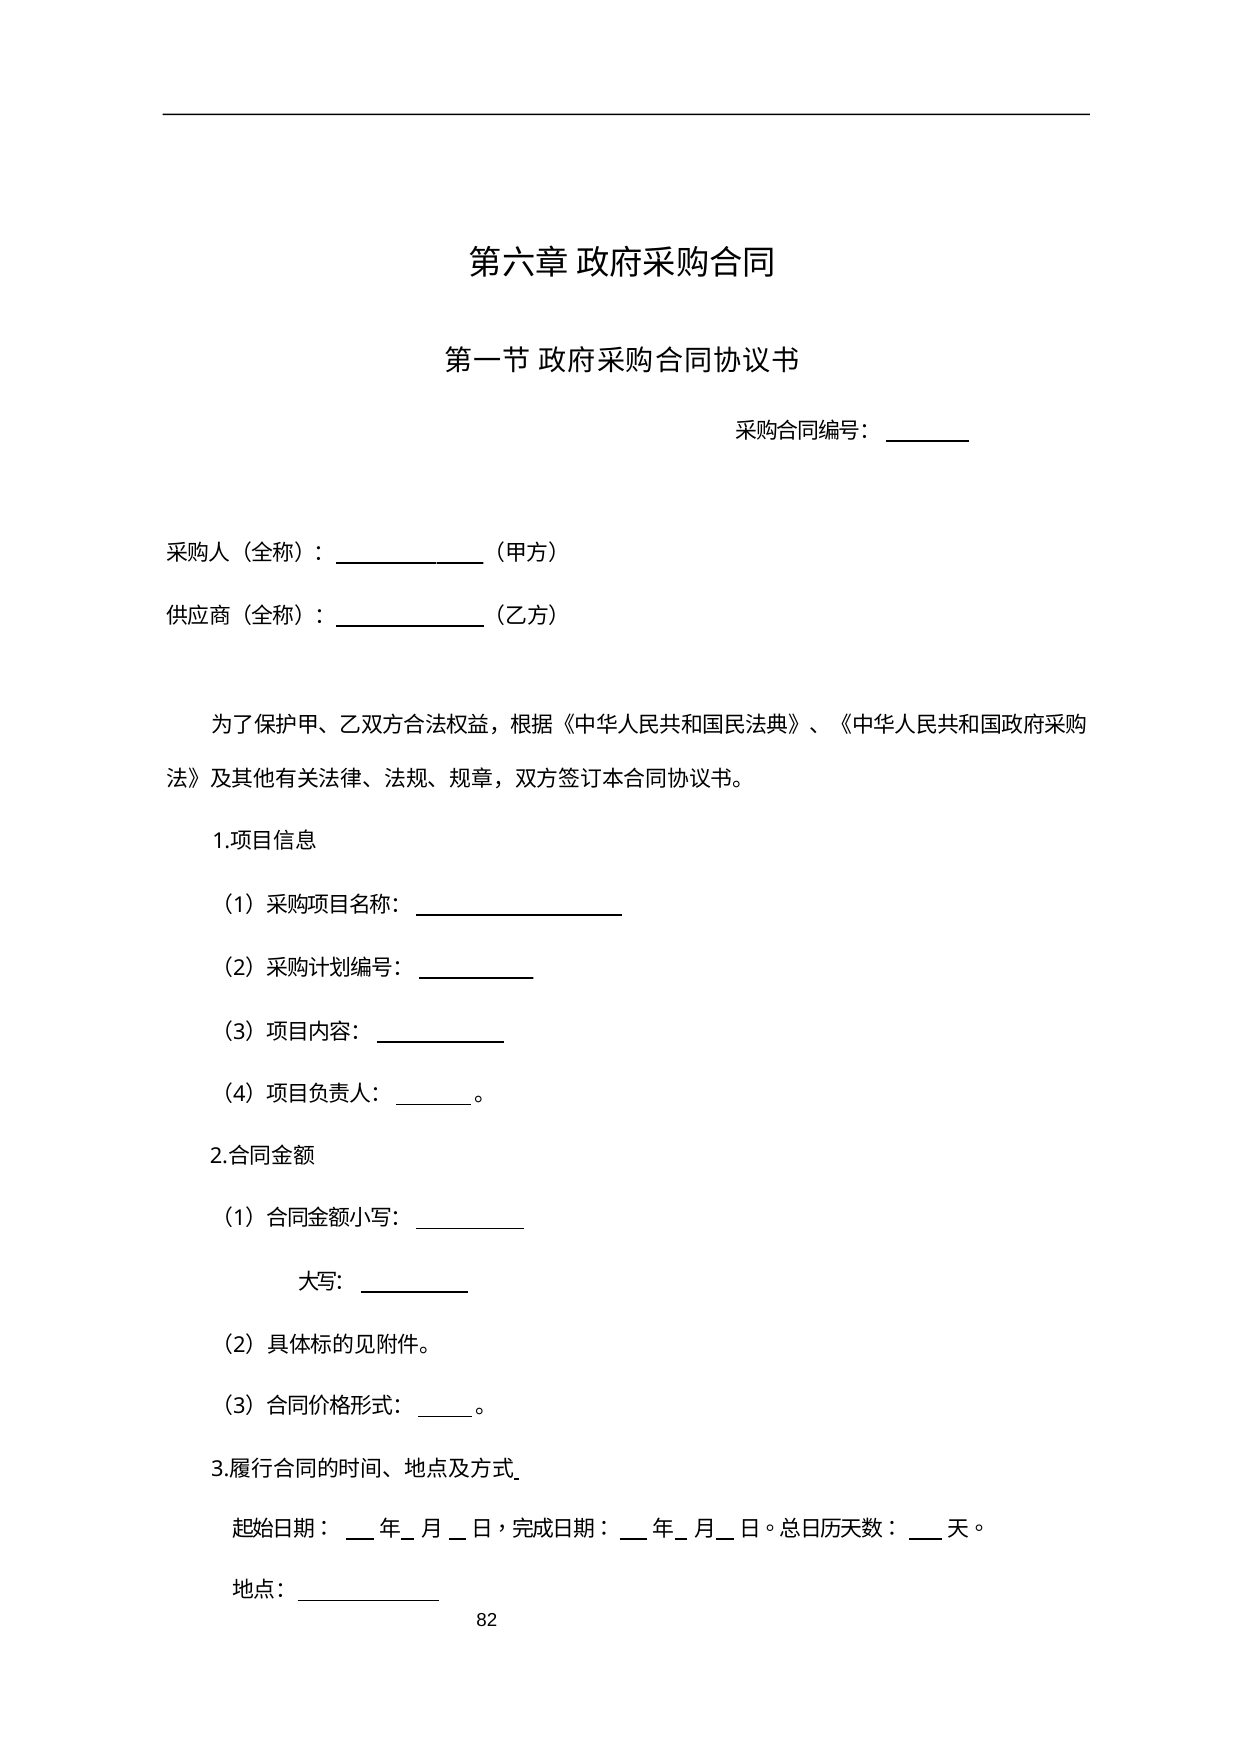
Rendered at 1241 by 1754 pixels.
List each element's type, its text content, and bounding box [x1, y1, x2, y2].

text （1）采购项目名称： [211, 887, 1090, 919]
text 第六章 政府采购合同 [468, 239, 1090, 283]
text 起始日期： 年 月 日，完成日期： 年 月 日。总日历天数： 天。 [232, 1514, 1090, 1542]
text （3）项目内容： [211, 1014, 1090, 1045]
text （2）采购计划编号： [211, 952, 1090, 981]
text 1.项目信息 [212, 825, 1090, 854]
text （2）具体标的见附件。 [211, 1329, 1090, 1358]
text 采购人（全称）： （甲方） [166, 535, 1090, 567]
text 第一节 政府采购合同协议书 [444, 340, 1090, 378]
text 供应商（全称）： （乙方） [166, 601, 1090, 629]
text 法》及其他有关法律、法规、规章，双方签订本合同协议书。 [166, 764, 1090, 792]
text 采购合同编号： [735, 415, 1090, 444]
text （4）项目负责人： 。 [211, 1079, 1090, 1108]
text 大写： [298, 1264, 1090, 1296]
text 为了保护甲、乙双方合法权益，根据《中华人民共和国民法典》、《中华人民共和国政府采购 [162, 721, 1088, 764]
text 地点： [232, 1574, 1090, 1604]
text 2.合同金额 [209, 1141, 1090, 1170]
text 3.履行合同的时间、地点及方式 [211, 1453, 1090, 1482]
text （3）合同价格形式： 。 [211, 1391, 1090, 1420]
text （1）合同金额小写： [211, 1202, 1090, 1232]
